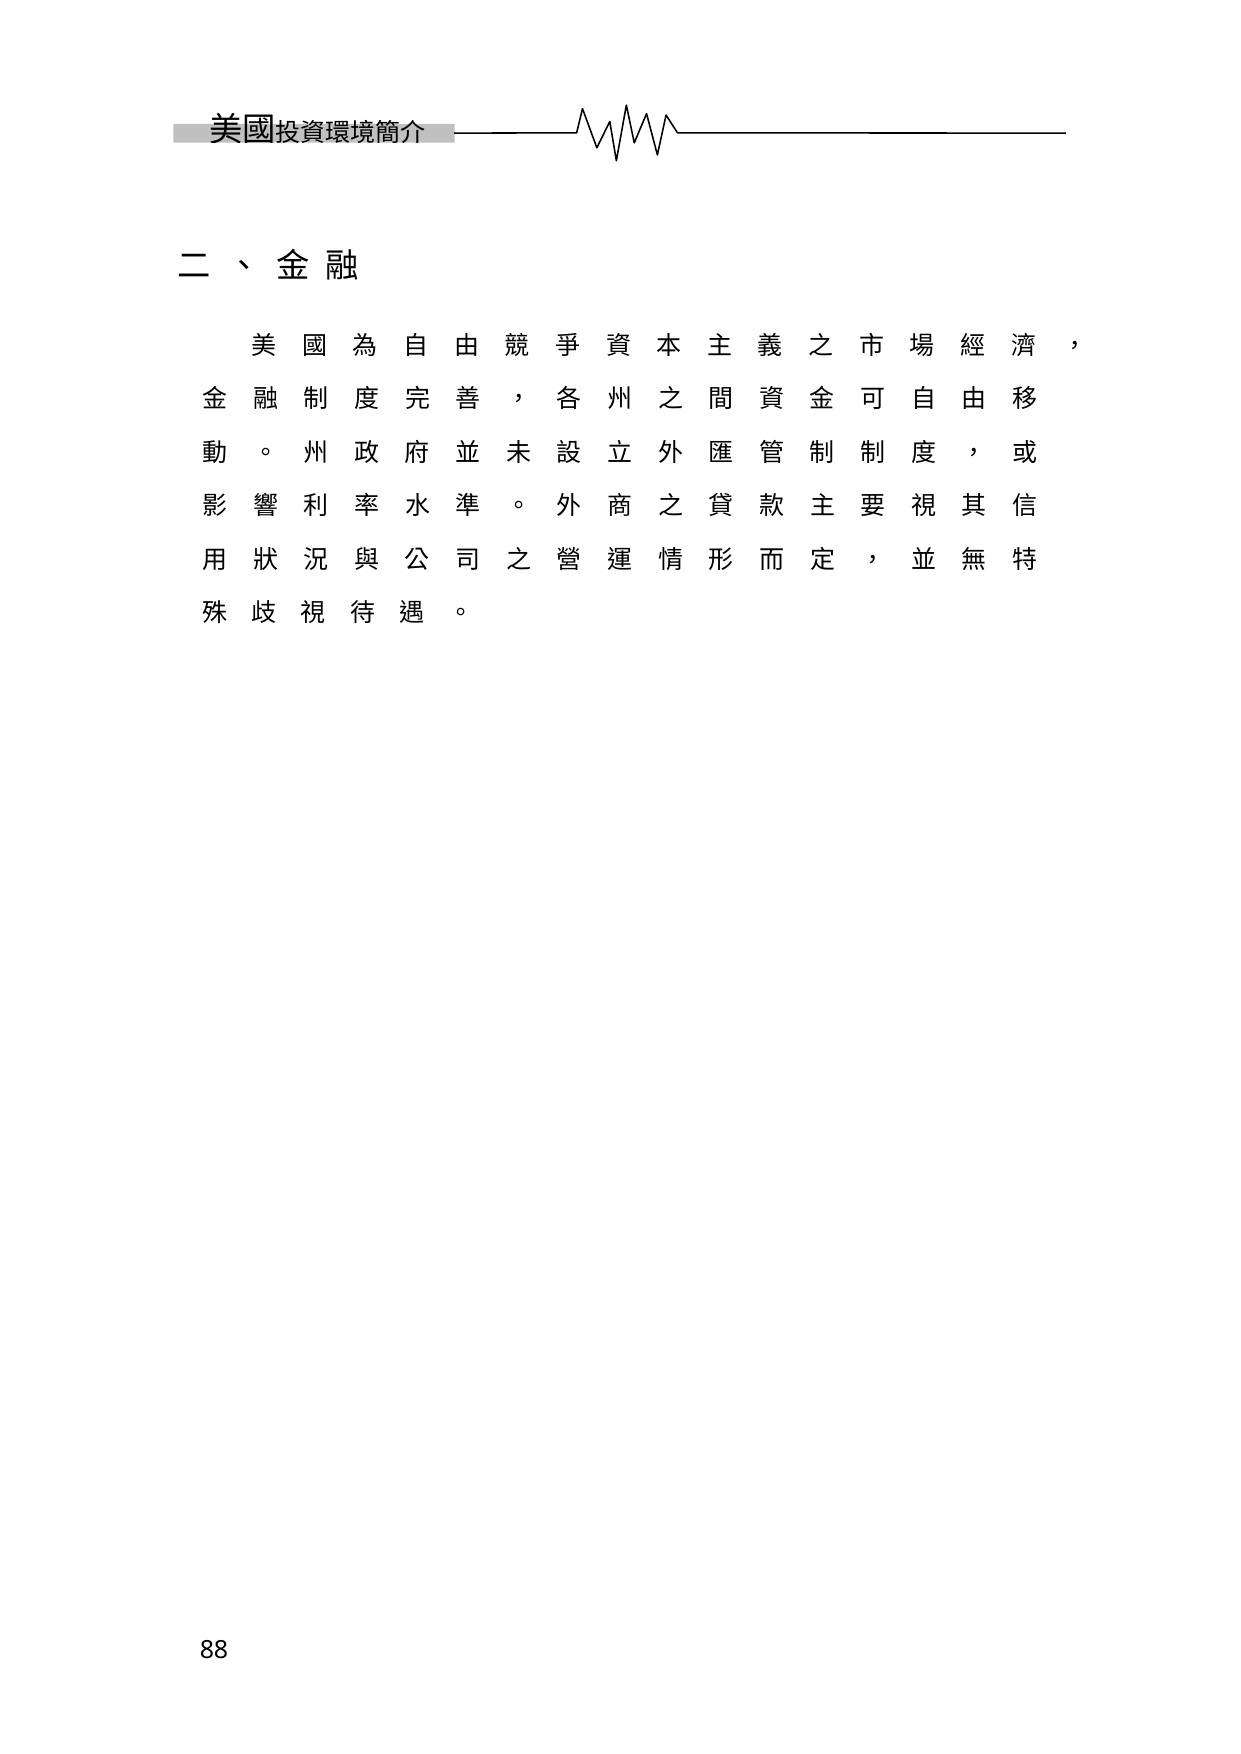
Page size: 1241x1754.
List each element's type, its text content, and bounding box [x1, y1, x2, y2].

text 二、金融 [178, 236, 1063, 290]
text 美國為自由競爭資本主義之市場經濟，金融制度完善，各州之間資金可自由移動。州政府並未設立外匯管制制度，或影響利率水準。外商之貸款主要視其信用狀況與公司之營運情形而定，並無特殊歧視待遇。 [188, 317, 1063, 638]
